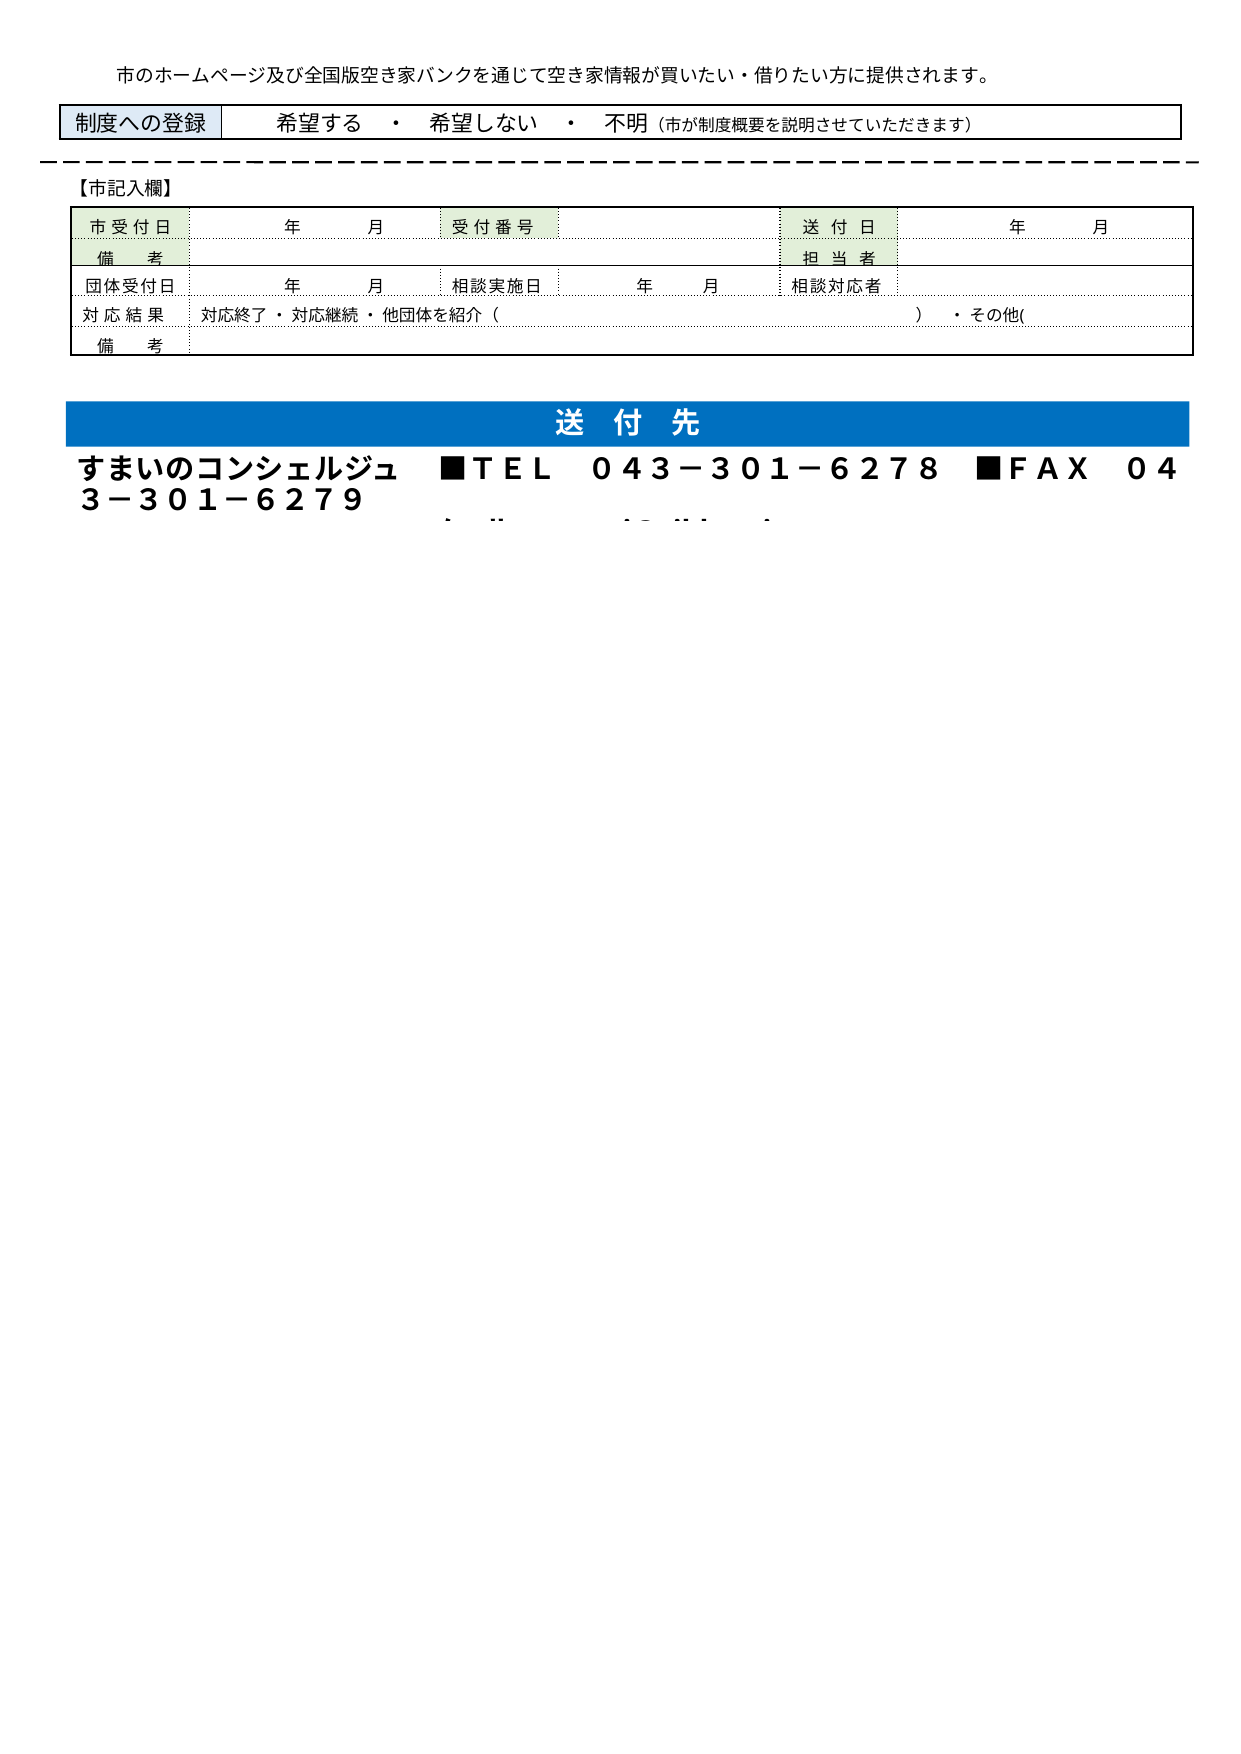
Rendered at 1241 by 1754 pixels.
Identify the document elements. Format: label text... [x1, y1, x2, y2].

table_cell 年 月 日 [558, 266, 780, 294]
table_cell 備 考 [72, 326, 189, 354]
table_header 年 月 日 [898, 208, 1192, 238]
text 【市記入欄】 [41, 131, 1228, 206]
table_cell 相談実施日 [440, 266, 558, 294]
table_header 市受付日 [72, 208, 189, 238]
text 市のホームページ及び全国版空き家バンクを通じて空き家情報が買いたい・借りたい方に提供されます。 [107, 56, 1214, 93]
table_cell 対応終了 ・ 対応継続 ・ 他団体を紹介（ ） ・ その他( ) [189, 295, 1192, 326]
table_cell [189, 326, 1192, 354]
table_cell [898, 238, 1192, 265]
table_cell [189, 238, 780, 265]
table_cell 団体受付日 [72, 266, 189, 294]
table_cell 年 月 日 [189, 266, 440, 294]
table_header 年 月 日 [189, 208, 440, 238]
table_cell 相談対応者 [780, 266, 898, 294]
table_cell 担当者 [780, 238, 898, 265]
table_cell 対応結果 [72, 295, 189, 326]
table_cell 備 考 [72, 238, 189, 265]
table_header 制度への登録 [61, 106, 221, 138]
table_header 送付日 [780, 208, 898, 238]
table_header 希望する ・ 希望しない ・ 不明（市が制度概要を説明させていただきます） [222, 106, 1180, 138]
table_header [558, 208, 780, 238]
table_header 受付番号 [440, 208, 558, 238]
table_cell [898, 266, 1192, 294]
